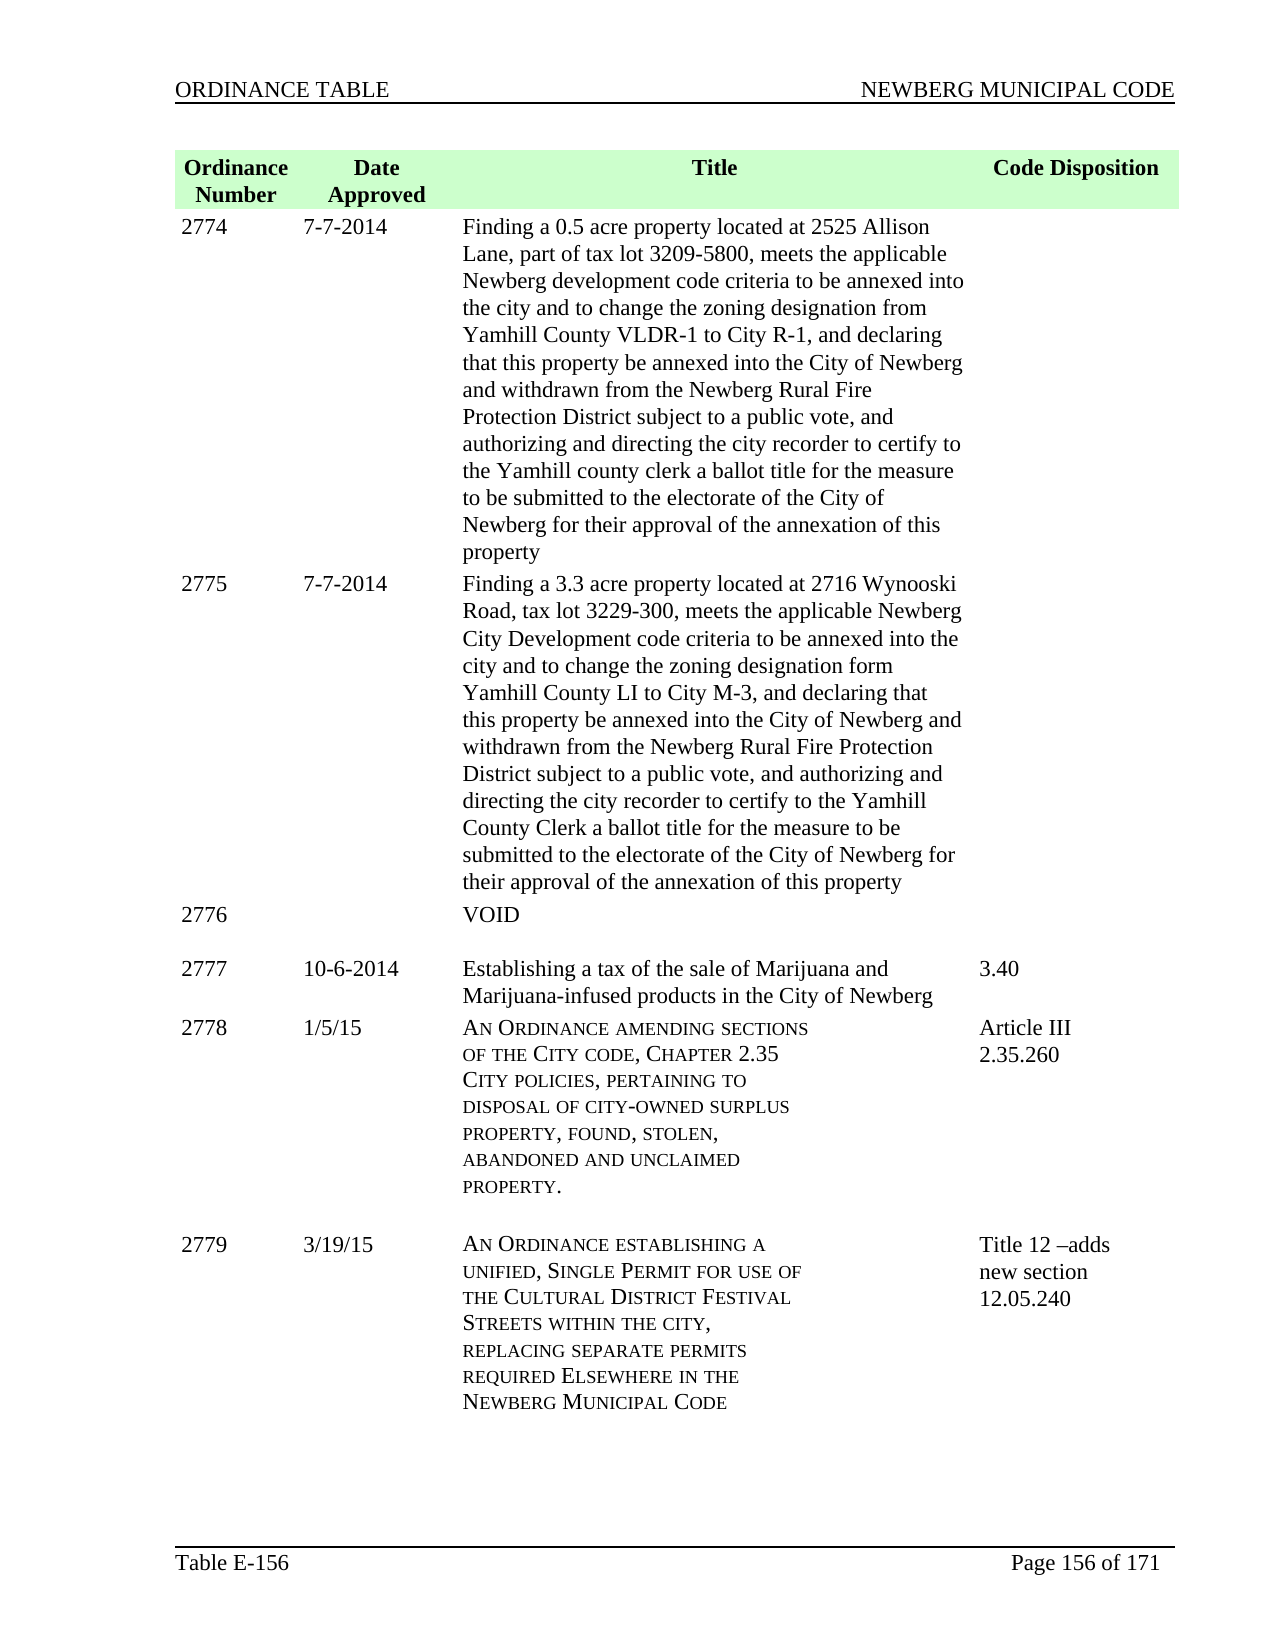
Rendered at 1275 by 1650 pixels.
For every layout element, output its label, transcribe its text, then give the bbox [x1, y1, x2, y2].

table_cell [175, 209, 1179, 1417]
table_header Title [456, 150, 973, 209]
table_header Ordinance Number [175, 150, 297, 209]
table_header Code Disposition [973, 150, 1179, 209]
table_header Date Approved [297, 150, 456, 209]
